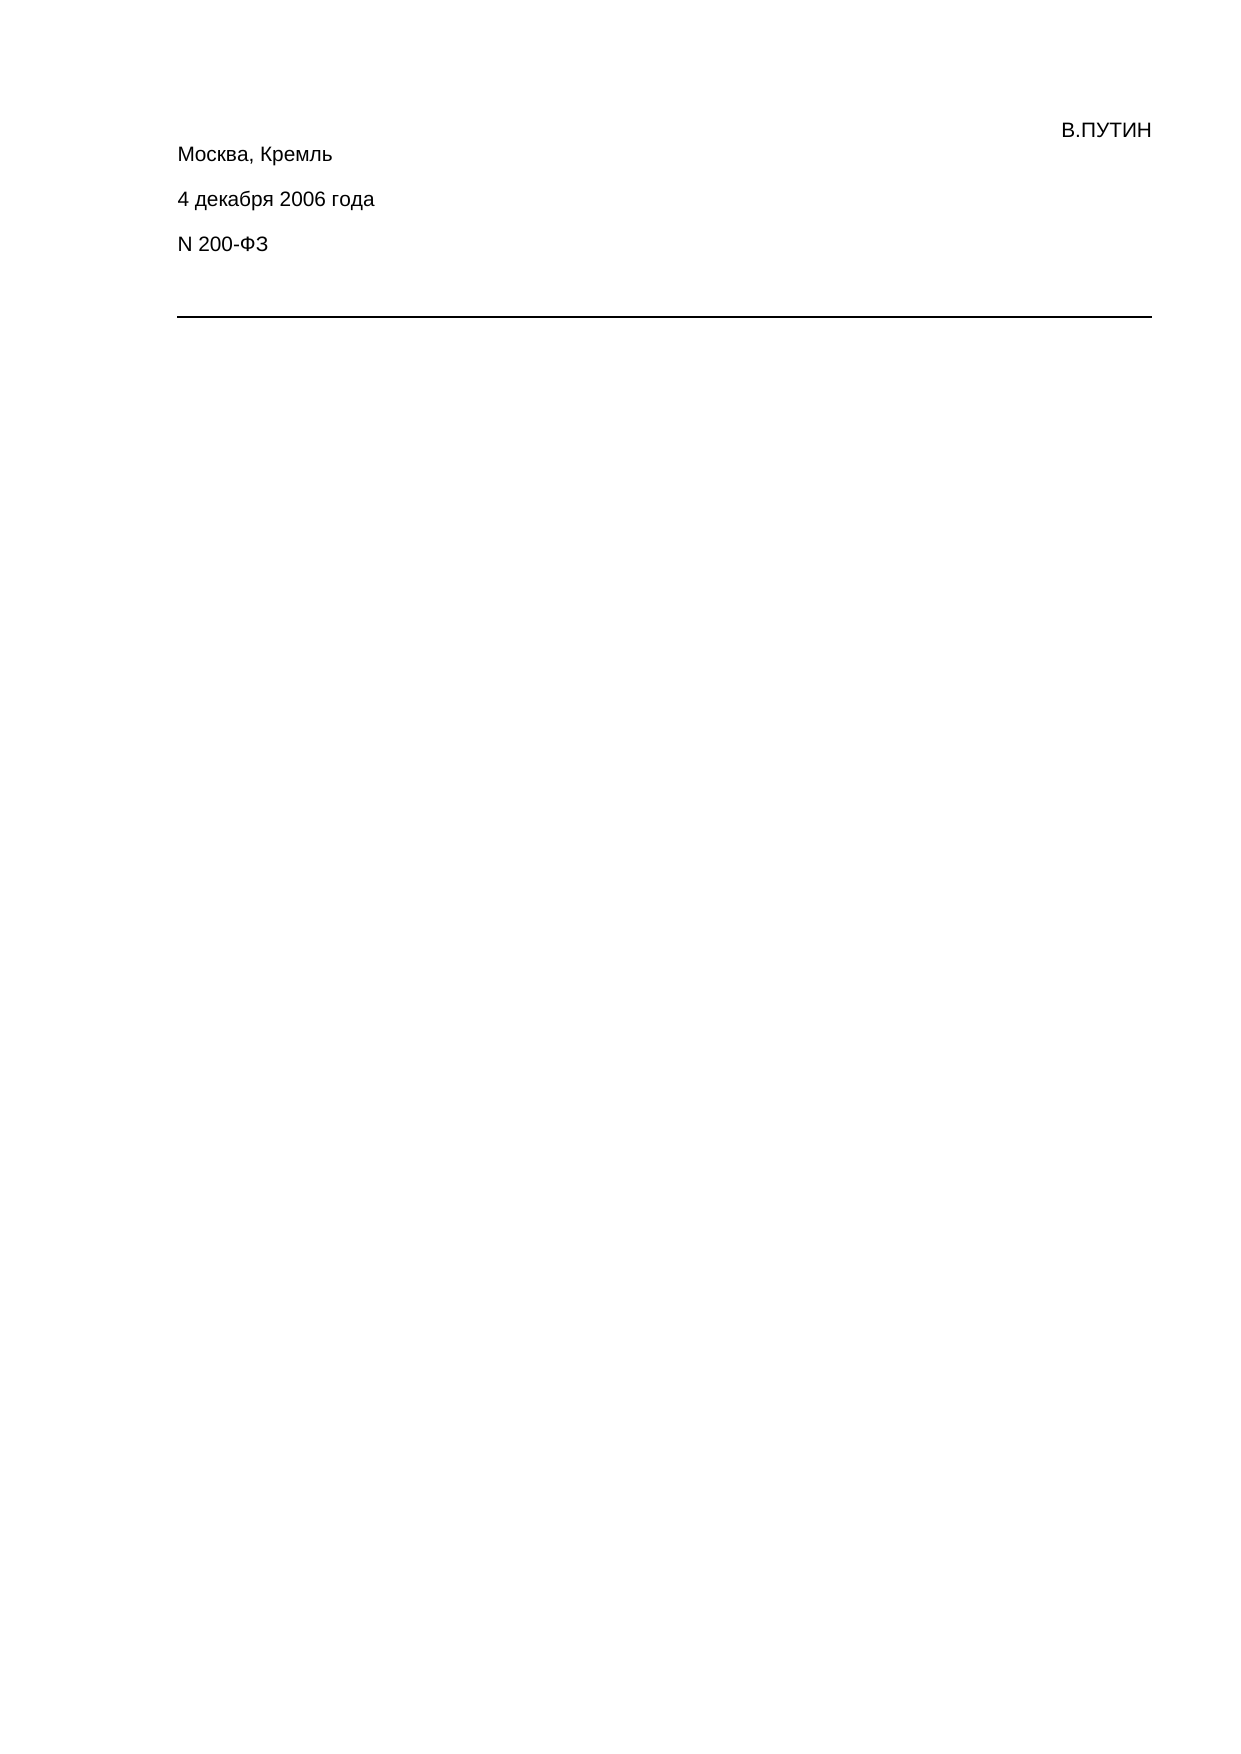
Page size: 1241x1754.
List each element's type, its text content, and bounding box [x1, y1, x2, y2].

text 4 декабря 2006 года [177, 187, 1152, 211]
text Москва, Кремль [177, 142, 1152, 166]
text N 200-ФЗ [177, 232, 1152, 256]
text В.ПУТИН [177, 118, 1152, 142]
